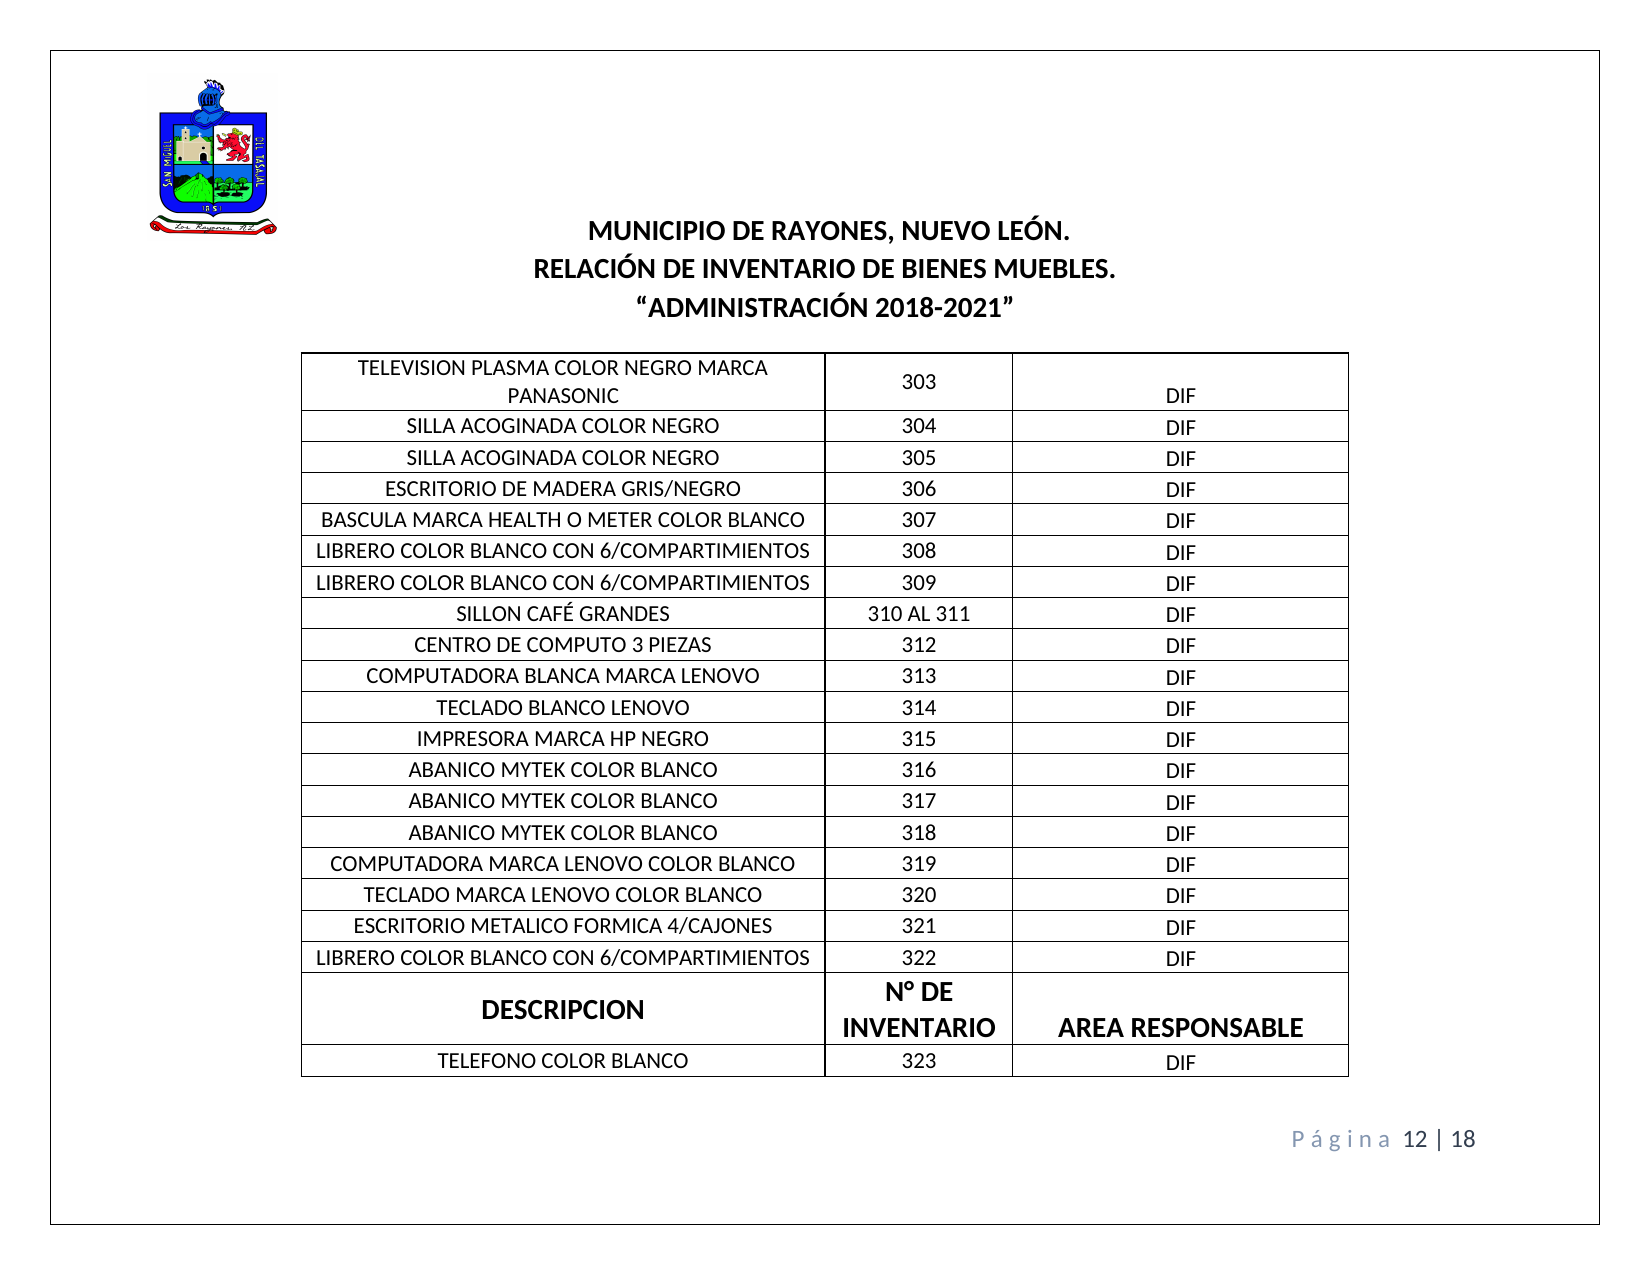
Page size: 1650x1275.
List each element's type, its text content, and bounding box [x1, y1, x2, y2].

table_cell ESCRITORIO DE MADERA GRIS/NEGRO [302, 473, 824, 503]
table_cell DIF [1013, 786, 1348, 816]
table_cell DIF [1013, 817, 1348, 847]
table_cell 305 [826, 442, 1012, 472]
table_cell LIBRERO COLOR BLANCO CON 6/COMPARTIMIENTOS [302, 942, 824, 972]
table_cell 321 [826, 911, 1012, 941]
table_cell DIF [1013, 354, 1348, 409]
table_cell N° DE INVENTARIO [826, 973, 1012, 1044]
table_cell 317 [826, 786, 1012, 816]
table_cell 304 [826, 411, 1012, 441]
table_cell 320 [826, 879, 1012, 909]
table_cell COMPUTADORA MARCA LENOVO COLOR BLANCO [302, 848, 824, 878]
table_cell SILLON CAFÉ GRANDES [302, 598, 824, 628]
table_cell SILLA ACOGINADA COLOR NEGRO [302, 411, 824, 441]
table_cell TELEVISION PLASMA COLOR NEGRO MARCA PANASONIC [302, 354, 824, 409]
table_cell CENTRO DE COMPUTO 3 PIEZAS [302, 629, 824, 659]
table_cell 309 [826, 567, 1012, 597]
table_cell TECLADO MARCA LENOVO COLOR BLANCO [302, 879, 824, 909]
table_cell DESCRIPCION [302, 973, 824, 1044]
table_cell DIF [1013, 473, 1348, 503]
table_cell TECLADO BLANCO LENOVO [302, 692, 824, 722]
table_cell BASCULA MARCA HEALTH O METER COLOR BLANCO [302, 504, 824, 534]
table_cell 307 [826, 504, 1012, 534]
table_cell 303 [826, 354, 1012, 409]
table_cell 312 [826, 629, 1012, 659]
table_cell 308 [826, 536, 1012, 566]
table_cell 319 [826, 848, 1012, 878]
table_cell DIF [1013, 942, 1348, 972]
table_cell AREA RESPONSABLE [1013, 973, 1348, 1044]
table_cell DIF [1013, 692, 1348, 722]
table_cell DIF [1013, 504, 1348, 534]
table_cell TELEFONO COLOR BLANCO [302, 1045, 824, 1076]
table_cell 323 [826, 1045, 1012, 1076]
table_cell DIF [1013, 911, 1348, 941]
table_cell DIF [1013, 567, 1348, 597]
table_cell 318 [826, 817, 1012, 847]
table_cell DIF [1013, 723, 1348, 753]
table_cell LIBRERO COLOR BLANCO CON 6/COMPARTIMIENTOS [302, 567, 824, 597]
table_cell DIF [1013, 1045, 1348, 1076]
table_cell ESCRITORIO METALICO FORMICA 4/CAJONES [302, 911, 824, 941]
table_cell DIF [1013, 411, 1348, 441]
table_cell 314 [826, 692, 1012, 722]
table_cell SILLA ACOGINADA COLOR NEGRO [302, 442, 824, 472]
table_cell 322 [826, 942, 1012, 972]
table_cell DIF [1013, 879, 1348, 909]
table_cell DIF [1013, 661, 1348, 691]
table_cell IMPRESORA MARCA HP NEGRO [302, 723, 824, 753]
table_cell 315 [826, 723, 1012, 753]
table_cell ABANICO MYTEK COLOR BLANCO [302, 817, 824, 847]
table_cell COMPUTADORA BLANCA MARCA LENOVO [302, 661, 824, 691]
table_cell 306 [826, 473, 1012, 503]
table_cell DIF [1013, 629, 1348, 659]
table_cell 316 [826, 754, 1012, 784]
table_cell DIF [1013, 442, 1348, 472]
table_cell DIF [1013, 754, 1348, 784]
table_cell 310 AL 311 [826, 598, 1012, 628]
table_cell 313 [826, 661, 1012, 691]
picture [147, 73, 279, 241]
table_cell LIBRERO COLOR BLANCO CON 6/COMPARTIMIENTOS [302, 536, 824, 566]
table_cell DIF [1013, 848, 1348, 878]
table_cell ABANICO MYTEK COLOR BLANCO [302, 754, 824, 784]
table_cell DIF [1013, 536, 1348, 566]
table_cell ABANICO MYTEK COLOR BLANCO [302, 786, 824, 816]
table_cell DIF [1013, 598, 1348, 628]
